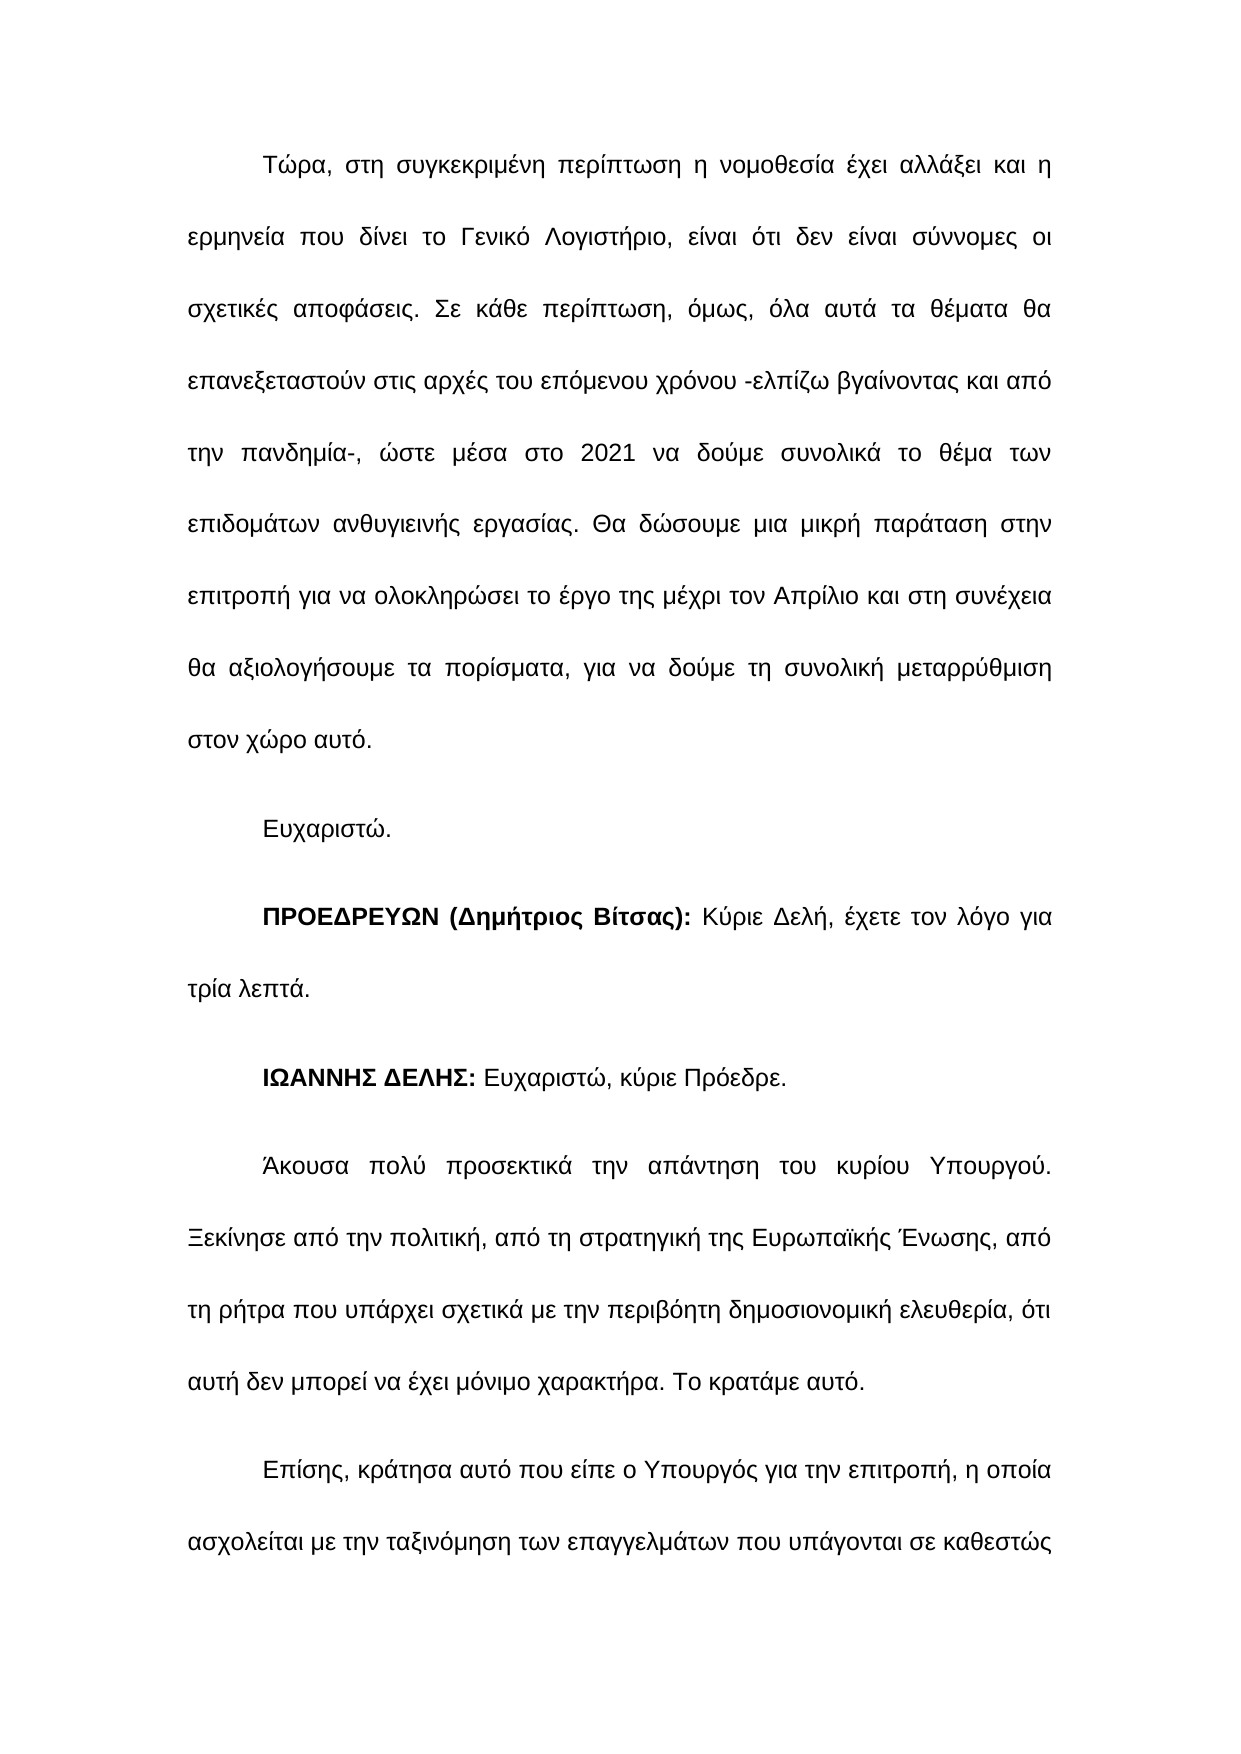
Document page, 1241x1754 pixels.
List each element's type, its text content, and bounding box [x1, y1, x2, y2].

text ΙΩΑΝΝΗΣ ΔΕΛΗΣ: Ευχαριστώ, κύριε Πρόεδρε. [187, 1062, 1053, 1091]
text Τώρα, στη συγκεκριμένη περίπτωση η νομοθεσία έχει αλλάξει και η ερμηνεία που δίνει το Γενικό Λογιστήριο, είναι ότι δεν είναι σύννομες οι σχετικές αποφάσεις. Σε κάθε περίπτωση, όμως, όλα αυτά τα θέματα θα επανεξεταστούν στις αρχές του επόμενου χρόνου -ελπίζω βγαίνοντας και από την πανδημία-, ώστε μέσα στο 2021 να δούμε συνολικά το θέμα των επιδομάτων ανθυγιεινής εργασίας. Θα δώσουμε μια μικρή παράταση στην επιτροπή για να ολοκληρώσει το έργο της μέχρι τον Απρίλιο και στη συνέχεια θα αξιολογήσουμε τα πορίσματα, για να δούμε τη συνολική μεταρρύθμιση στον χώρο αυτό. [187, 150, 1053, 754]
text Ευχαριστώ. [187, 813, 1053, 842]
text ΠΡΟΕΔΡΕΥΩΝ (Δημήτριος Βίτσας): Κύριε Δελή, έχετε τον λόγο για τρία λεπτά. [187, 902, 1053, 1003]
text Άκουσα πολύ προσεκτικά την απάντηση του κυρίου Υπουργού. Ξεκίνησε από την πολιτική, από τη στρατηγική της Ευρωπαϊκής Ένωσης, από τη ρήτρα που υπάρχει σχετικά με την περιβόητη δημοσιονομική ελευθερία, ότι αυτή δεν μπορεί να έχει μόνιμο χαρακτήρα. Το κρατάμε αυτό. [187, 1151, 1053, 1395]
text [187, 1455, 1053, 1556]
